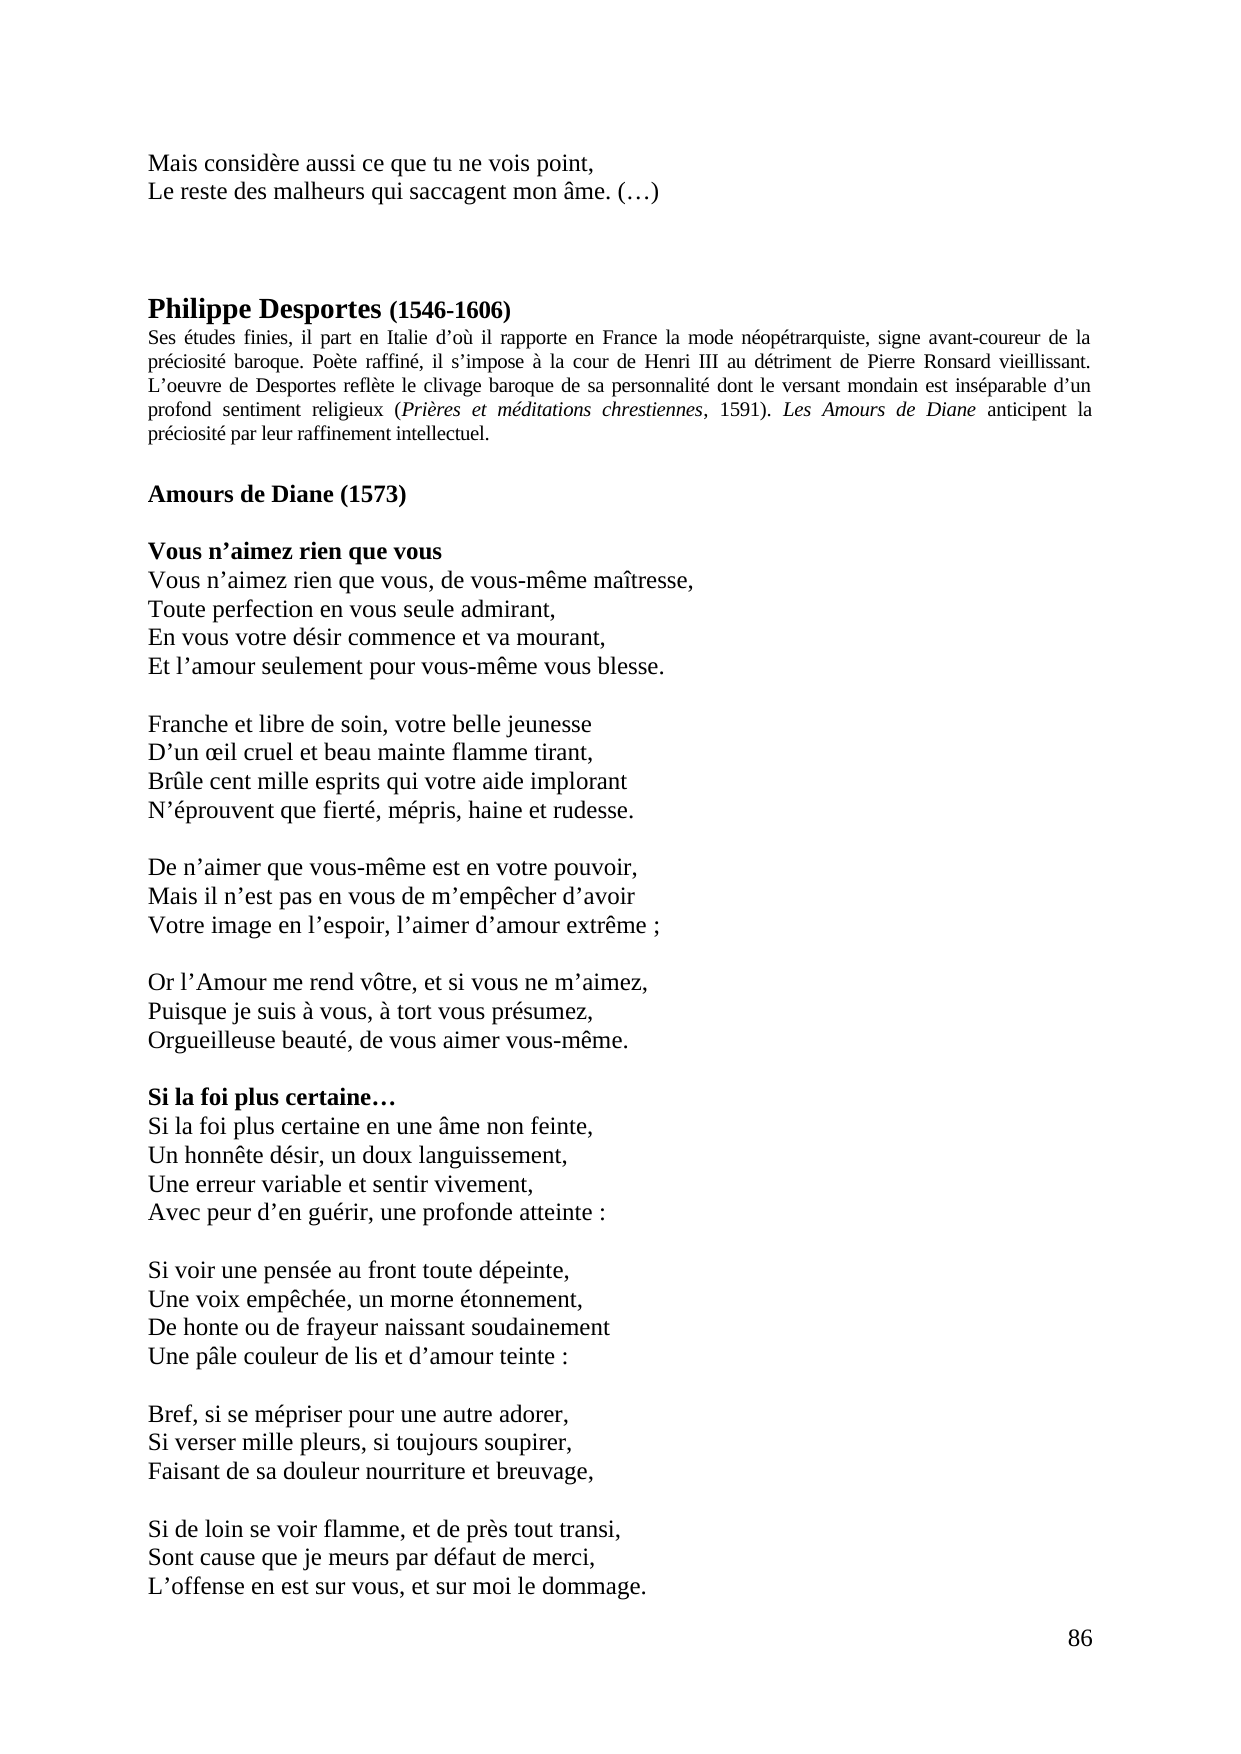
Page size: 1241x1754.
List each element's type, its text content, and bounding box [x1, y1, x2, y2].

text Une pâle couleur de lis et d’amour teinte : [148, 1341, 1093, 1370]
text De n’aimer que vous-même est en votre pouvoir, [148, 852, 1093, 881]
text Bref, si se mépriser pour une autre adorer, [148, 1399, 1093, 1427]
text Amours de Diane (1573) [148, 479, 1093, 507]
text Et l’amour seulement pour vous-même vous blesse. [148, 651, 1093, 680]
text Vous n’aimez rien que vous, de vous-même maîtresse, [148, 565, 1093, 594]
text Si la foi plus certaine… [148, 1082, 1093, 1111]
text Avec peur d’en guérir, une profonde atteinte : [148, 1197, 1093, 1226]
text Franche et libre de soin, votre belle jeunesse [148, 709, 1093, 737]
text Ses études finies, il part en Italie d’où il rapporte en France la mode néopétrarquiste, signe avant-coureur de la préciosité baroque. Poète raffiné, il s’impose à la cour de Henri III au détriment de Pierre Ronsard vieillissant. L’oeuvre de Desportes reflète le clivage baroque de sa personnalité dont le versant mondain est inséparable d’un profond sentiment religieux (Prières et méditations chrestiennes, 1591). Les Amours de Diane anticipent la préciosité par leur raffinement intellectuel. [148, 325, 1093, 445]
text Votre image en l’espoir, l’aimer d’amour extrême ; [148, 910, 1093, 939]
text Le reste des malheurs qui saccagent mon âme. (…) [148, 176, 1093, 205]
text Philippe Desportes (1546-1606) [148, 291, 1093, 325]
text Mais considère aussi ce que tu ne vois point, [148, 148, 1093, 176]
text Toute perfection en vous seule admirant, [148, 594, 1093, 622]
text Sont cause que je meurs par défaut de merci, [148, 1542, 1093, 1571]
text L’offense en est sur vous, et sur moi le dommage. [148, 1571, 1093, 1600]
text D’un œil cruel et beau mainte flamme tirant, [148, 737, 1093, 766]
text Vous n’aimez rien que vous [148, 536, 1093, 565]
text Mais il n’est pas en vous de m’empêcher d’avoir [148, 881, 1093, 910]
text Or l’Amour me rend vôtre, et si vous ne m’aimez, [148, 967, 1093, 996]
text Puisque je suis à vous, à tort vous présumez, [148, 996, 1093, 1025]
text Si voir une pensée au front toute dépeinte, [148, 1255, 1093, 1284]
text Faisant de sa douleur nourriture et breuvage, [148, 1456, 1093, 1485]
text Une erreur variable et sentir vivement, [148, 1169, 1093, 1197]
text N’éprouvent que fierté, mépris, haine et rudesse. [148, 795, 1093, 824]
text Brûle cent mille esprits qui votre aide implorant [148, 766, 1093, 795]
text En vous votre désir commence et va mourant, [148, 622, 1093, 651]
text Orgueilleuse beauté, de vous aimer vous-même. [148, 1025, 1093, 1054]
text Si de loin se voir flamme, et de près tout transi, [148, 1514, 1093, 1542]
text Un honnête désir, un doux languissement, [148, 1140, 1093, 1169]
text Une voix empêchée, un morne étonnement, [148, 1284, 1093, 1312]
text Si la foi plus certaine en une âme non feinte, [148, 1111, 1093, 1140]
text De honte ou de frayeur naissant soudainement [148, 1312, 1093, 1341]
text Si verser mille pleurs, si toujours soupirer, [148, 1427, 1093, 1456]
